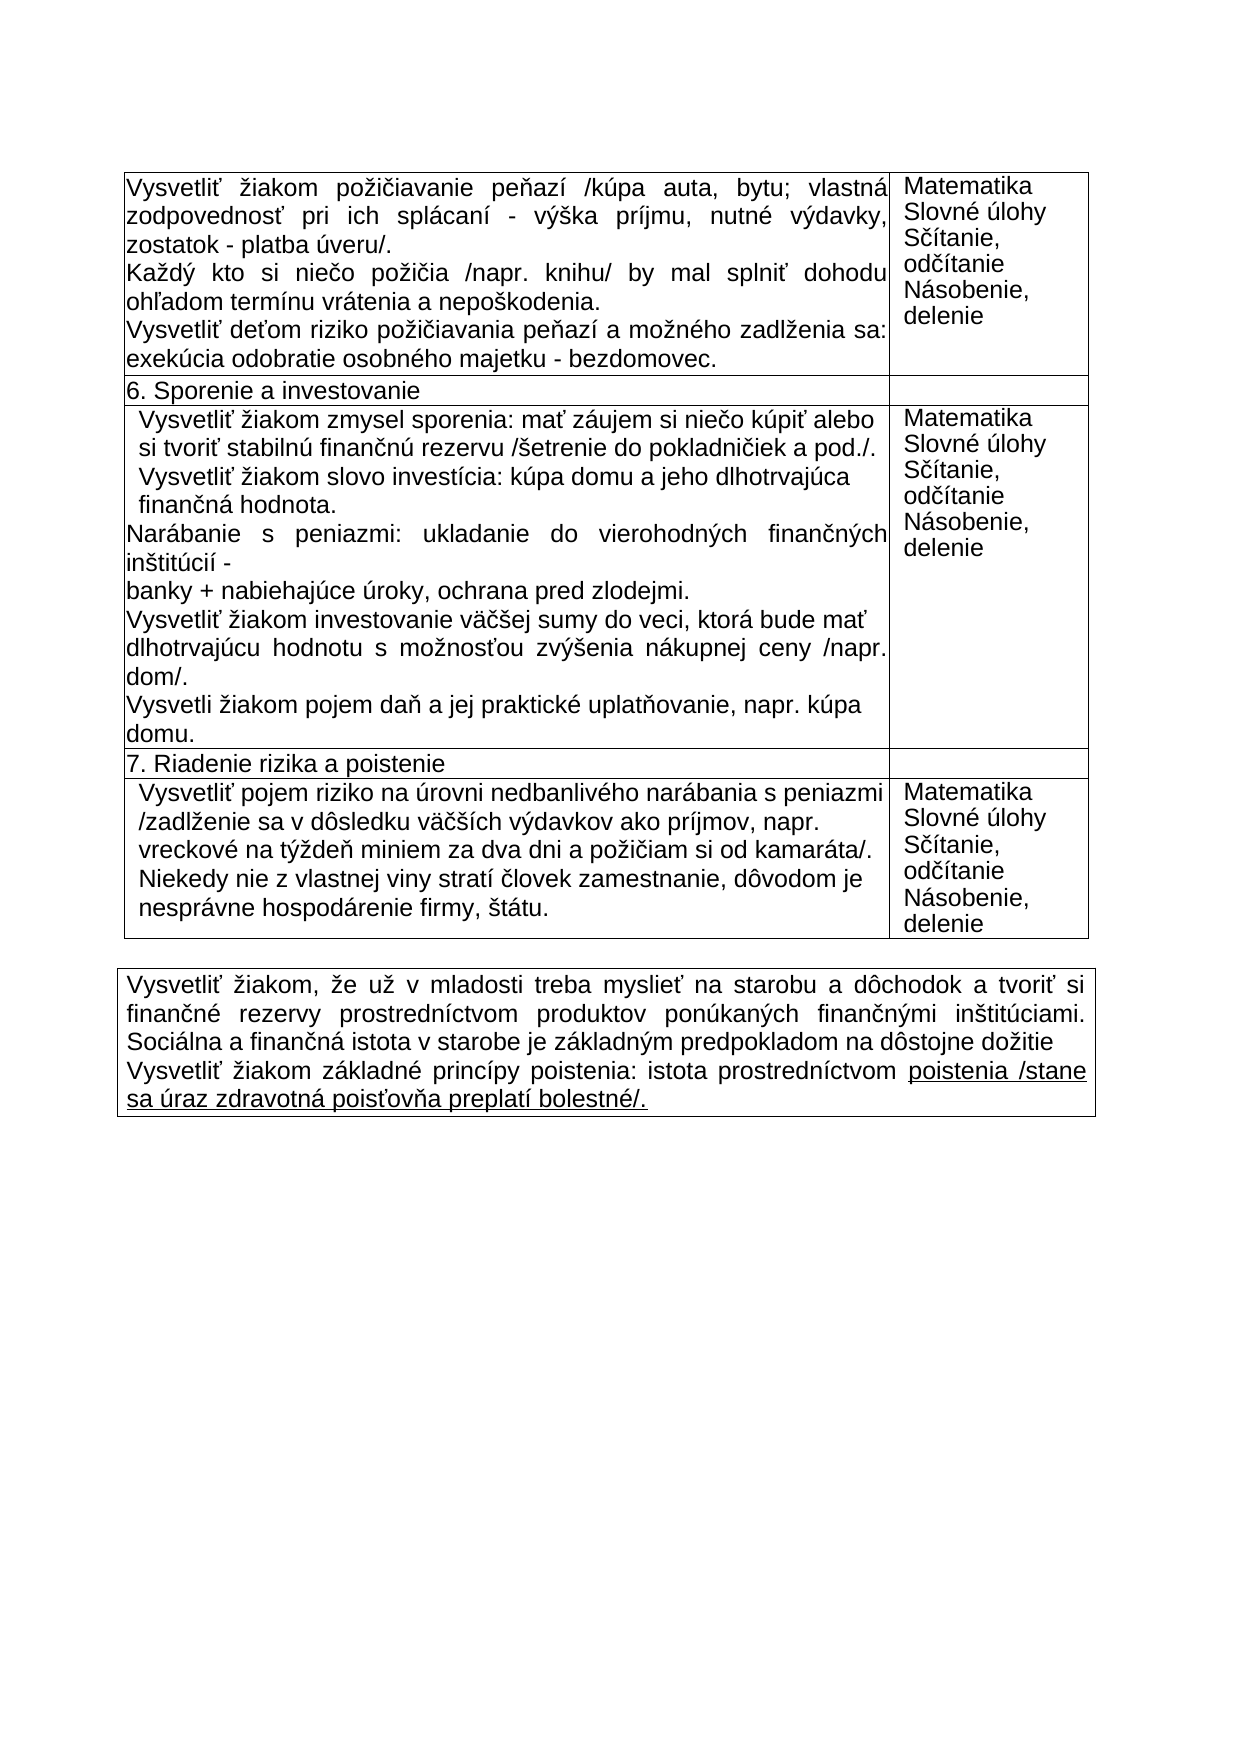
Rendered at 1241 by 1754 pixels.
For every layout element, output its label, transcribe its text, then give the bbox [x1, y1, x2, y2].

text Vysvetliť žiakom, že už v mladosti treba myslieť na starobu a dôchodok a tvoriť si finančné rezervy prostredníctvom produktov ponúkaných finančnými inštitúciami. Sociálna a finančná istota v starobe je základným predpokladom na dôstojne dožitie [118, 969, 1095, 1053]
table_cell 7. Riadenie rizika a poistenie [125, 749, 889, 778]
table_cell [890, 173, 1088, 375]
text Vysvetliť žiakom základné princípy poistenia: istota prostredníctvom poistenia /stane sa úraz zdravotná poisťovňa preplatí bolestné/. [118, 1053, 1095, 1116]
table_cell Matematika Slovné úlohy Sčítanie, odčítanie Násobenie, delenie [890, 406, 1088, 748]
table_cell [890, 749, 1088, 778]
table_cell [890, 376, 1088, 404]
table_cell Vysvetliť žiakom zmysel sporenia: mať záujem si niečo kúpiť alebo si tvoriť stabilnú finančnú rezervu /šetrenie do pokladničiek a pod./. Vysvetliť žiakom slovo investícia: kúpa domu a jeho dlhotrvajúca finančná hodnota. Narábanie s peniazmi: ukladanie do vierohodných finančných inštitúcií - banky + nabiehajúce úroky, ochrana pred zlodejmi. Vysvetliť žiakom investovanie väčšej sumy do veci, ktorá bude mať dlhotrvajúcu hodnotu s možnosťou zvýšenia nákupnej ceny /napr. dom/. Vysvetli žiakom pojem daň a jej praktické uplatňovanie, napr. kúpa domu. [125, 406, 889, 748]
table_cell Matematika Slovné úlohy Sčítanie, odčítanie Násobenie, delenie [890, 779, 1088, 938]
table_cell Vysvetliť žiakom požičiavanie peňazí /kúpa auta, bytu; vlastná zodpovednosť pri ich splácaní - výška príjmu, nutné výdavky, zostatok - platba úveru/. Každý kto si niečo požičia /napr. knihu/ by mal splniť dohodu ohľadom termínu vrátenia a nepoškodenia. Vysvetliť deťom riziko požičiavania peňazí a možného zadlženia sa: exekúcia odobratie osobného majetku - bezdomovec. [125, 173, 889, 375]
table_cell Vysvetliť pojem riziko na úrovni nedbanlivého narábania s peniazmi /zadlženie sa v dôsledku väčších výdavkov ako príjmov, napr. vreckové na týždeň miniem za dva dni a požičiam si od kamaráta/. Niekedy nie z vlastnej viny stratí človek zamestnanie, dôvodom je nesprávne hospodárenie firmy, štátu. [125, 779, 889, 938]
table_cell 6. Sporenie a investovanie [125, 376, 889, 404]
